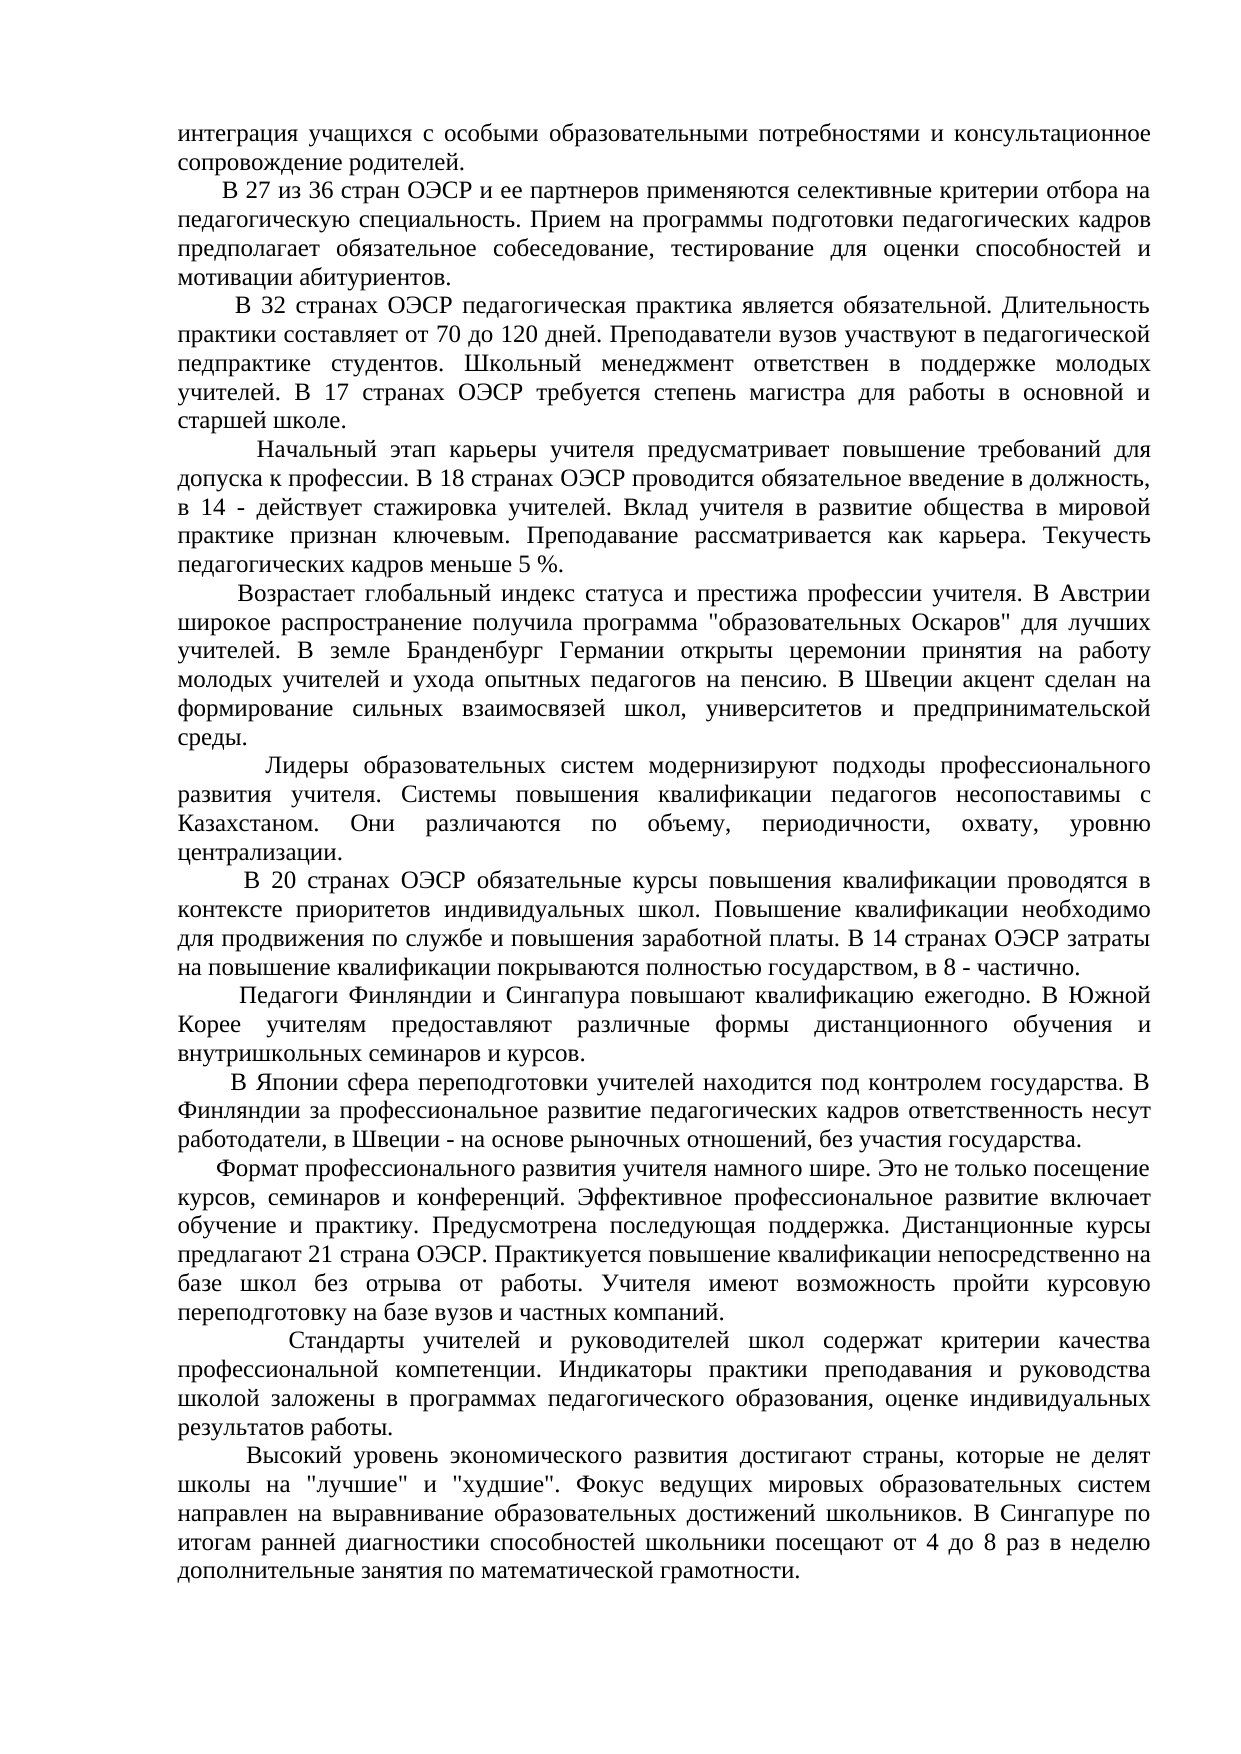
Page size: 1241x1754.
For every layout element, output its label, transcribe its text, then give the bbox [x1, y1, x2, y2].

text Начальный этап карьеры учителя предусматривает повышение требований для допуска к профессии. В 18 странах ОЭСР проводится обязательное введение в должность, в 14 - действует стажировка учителей. Вклад учителя в развитие общества в мировой практике признан ключевым. Преподавание рассматривается как карьера. Текучесть педагогических кадров меньше 5 %. [177, 434, 1152, 578]
text Высокий уровень экономического развития достигают страны, которые не делят школы на "лучшие" и "худшие". Фокус ведущих мировых образовательных систем направлен на выравнивание образовательных достижений школьников. В Сингапуре по итогам ранней диагностики способностей школьники посещают от 4 до 8 раз в неделю дополнительные занятия по математической грамотности. [177, 1441, 1152, 1584]
text Лидеры образовательных систем модернизируют подходы профессионального развития учителя. Системы повышения квалификации педагогов несопоставимы с Казахстаном. Они различаются по объему, периодичности, охвату, уровню централизации. [177, 751, 1152, 866]
text Педагоги Финляндии и Сингапура повышают квалификацию ежегодно. В Южной Корее учителям предоставляют различные формы дистанционного обучения и внутришкольных семинаров и курсов. [177, 981, 1152, 1067]
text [177, 118, 1152, 176]
text В 20 странах ОЭСР обязательные курсы повышения квалификации проводятся в контексте приоритетов индивидуальных школ. Повышение квалификации необходимо для продвижения по службе и повышения заработной платы. В 14 странах ОЭСР затраты на повышение квалификации покрываются полностью государством, в 8 - частично. [177, 866, 1152, 981]
text Формат профессионального развития учителя намного шире. Это не только посещение курсов, семинаров и конференций. Эффективное профессиональное развитие включает обучение и практику. Предусмотрена последующая поддержка. Дистанционные курсы предлагают 21 страна ОЭСР. Практикуется повышение квалификации непосредственно на базе школ без отрыва от работы. Учителя имеют возможность пройти курсовую переподготовку на базе вузов и частных компаний. [177, 1153, 1152, 1326]
text В 27 из 36 стран ОЭСР и ее партнеров применяются селективные критерии отбора на педагогическую специальность. Прием на программы подготовки педагогических кадров предполагает обязательное собеседование, тестирование для оценки способностей и мотивации абитуриентов. [177, 176, 1152, 291]
text В Японии сфера переподготовки учителей находится под контролем государства. В Финляндии за профессиональное развитие педагогических кадров ответственность несут работодатели, в Швеции - на основе рыночных отношений, без участия государства. [177, 1067, 1152, 1153]
text Возрастает глобальный индекс статуса и престижа профессии учителя. В Австрии широкое распространение получила программа "образовательных Оскаров" для лучших учителей. В земле Бранденбург Германии открыты церемонии принятия на работу молодых учителей и ухода опытных педагогов на пенсию. В Швеции акцент сделан на формирование сильных взаимосвязей школ, университетов и предпринимательской среды. [177, 578, 1152, 751]
text Стандарты учителей и руководителей школ содержат критерии качества профессиональной компетенции. Индикаторы практики преподавания и руководства школой заложены в программах педагогического образования, оценке индивидуальных результатов работы. [177, 1326, 1152, 1441]
text В 32 странах ОЭСР педагогическая практика является обязательной. Длительность практики составляет от 70 до 120 дней. Преподаватели вузов участвуют в педагогической педпрактике студентов. Школьный менеджмент ответствен в поддержке молодых учителей. В 17 странах ОЭСР требуется степень магистра для работы в основной и старшей школе. [177, 291, 1152, 434]
